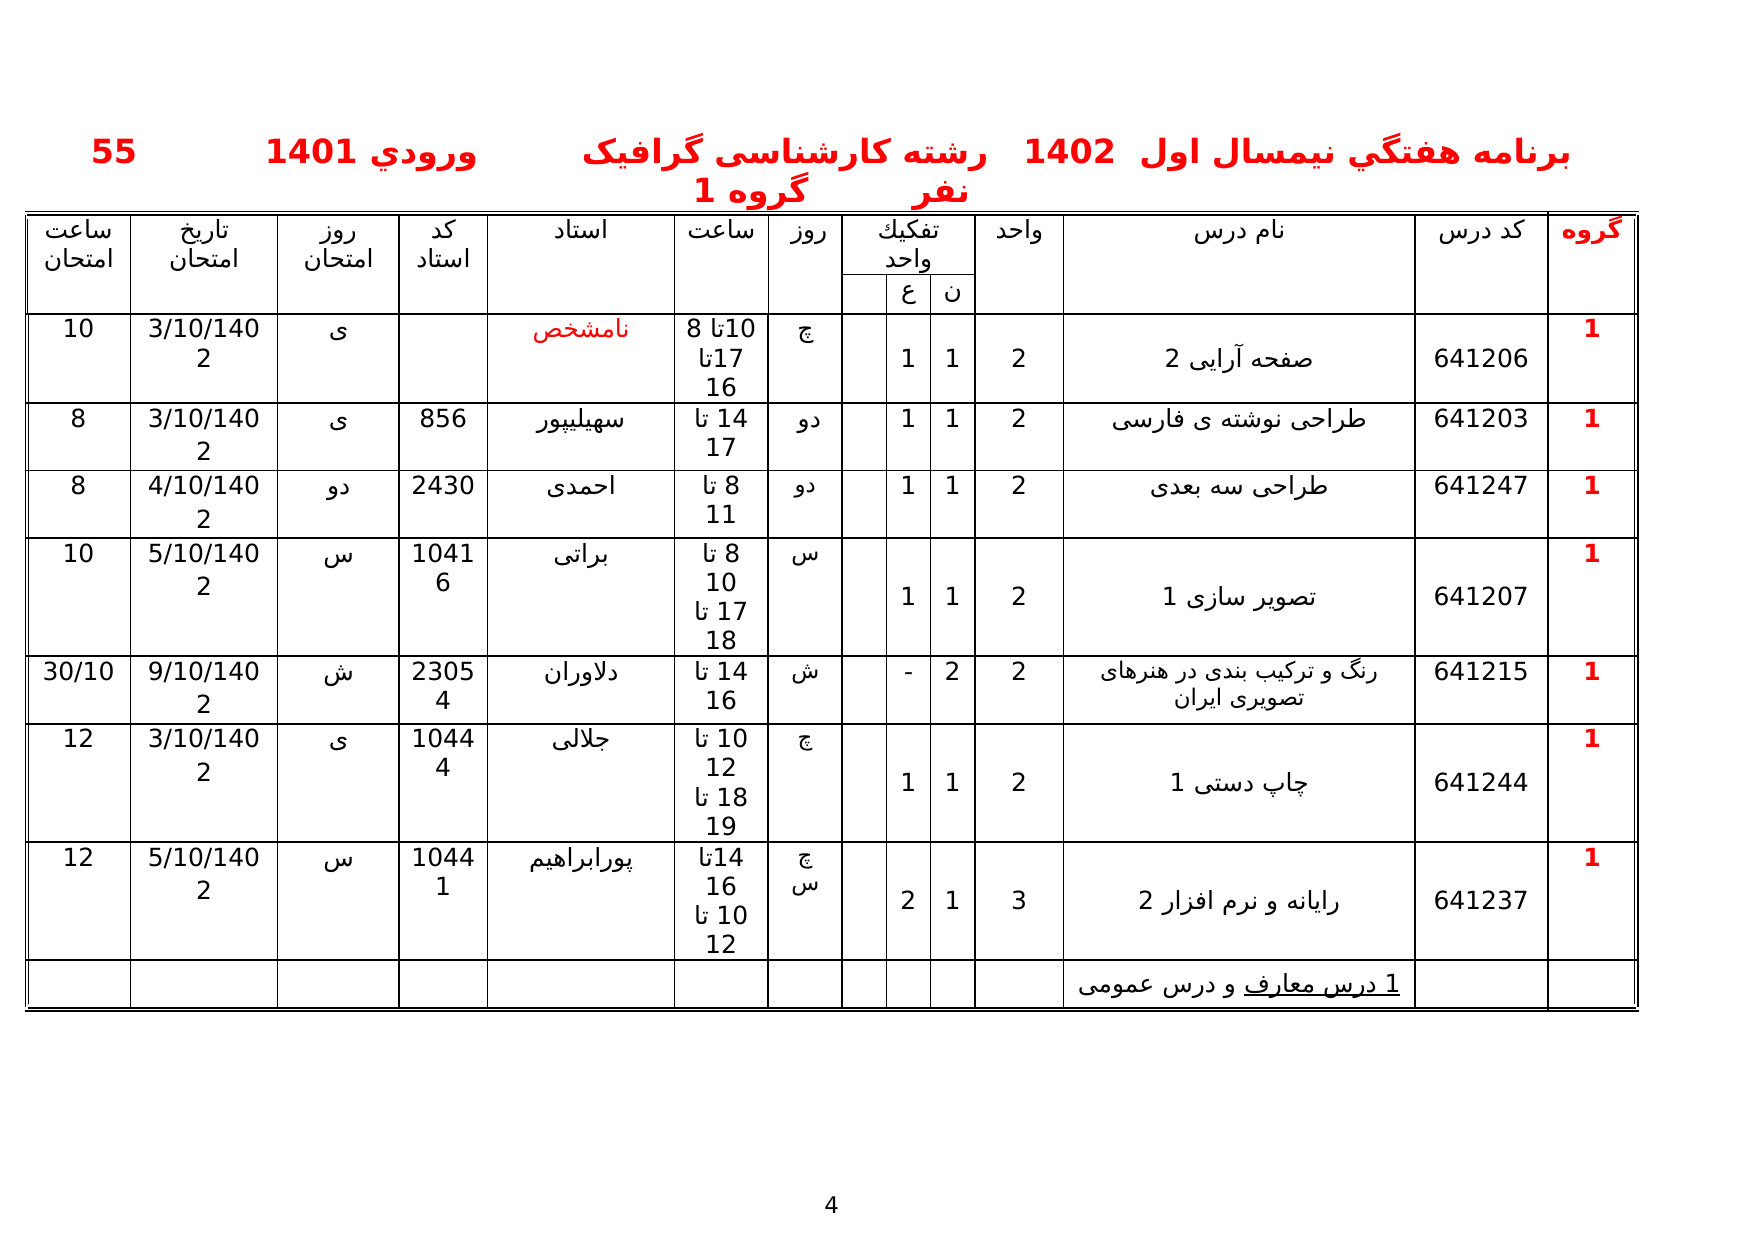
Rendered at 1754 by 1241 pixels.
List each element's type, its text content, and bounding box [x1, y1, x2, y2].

subtitle برنامه هفتگي نیمسال اول 1402 رشته کارشناسی گرافیک ورودي 1401 55 نفر گروه 1 [59, 133, 1604, 211]
table_cell جلالی [488, 725, 674, 841]
table_cell 1 [1549, 471, 1634, 537]
table_cell احمدی [488, 471, 674, 537]
table_header ساعت [675, 216, 768, 313]
table_header تاريخ امتحان [131, 216, 277, 313]
table_cell 641203 [1416, 404, 1547, 470]
table_cell س [278, 539, 398, 655]
table_cell براتی [488, 539, 674, 655]
table_cell 8 [29, 404, 130, 470]
table_cell ی [278, 315, 398, 402]
table_cell 2430 [400, 471, 487, 537]
table_cell 12 [29, 725, 130, 841]
table_cell 1 [887, 539, 930, 655]
table_cell 8 تا 11 [675, 471, 767, 537]
table_cell ی [278, 404, 398, 470]
table_cell 14تا 16 10 تا 12 [675, 843, 767, 959]
table_cell 5/10/1402 [131, 539, 277, 655]
table_cell 1 [931, 539, 974, 655]
table_cell 641207 [1416, 539, 1547, 655]
table_cell ش [278, 657, 398, 723]
table_cell 10 تا 12 18 تا 19 [675, 725, 767, 841]
table_cell [488, 961, 674, 1007]
table_cell [843, 539, 886, 655]
table_cell [843, 471, 886, 537]
table_header روز امتحان [278, 216, 398, 313]
table_cell [131, 961, 277, 1007]
table_cell [1549, 961, 1636, 1007]
table_cell [843, 315, 886, 402]
table_header كد درس [1416, 216, 1547, 313]
table_header استاد [488, 216, 674, 313]
table_header واحد [976, 216, 1063, 313]
table_cell 2 [976, 725, 1063, 841]
table_cell 641247 [1416, 471, 1547, 537]
table_cell دلاوران [488, 657, 674, 723]
table_cell چ [769, 315, 841, 402]
table_cell س [769, 539, 841, 655]
table_cell 30/10 [29, 657, 130, 723]
table_cell [843, 404, 886, 470]
table_cell 8 [29, 471, 130, 537]
table_cell چ س [769, 843, 841, 959]
table_cell [976, 961, 1063, 1007]
table_cell تصویر سازی 1 [1064, 539, 1414, 655]
table_cell رایانه و نرم افزار 2 [1064, 843, 1414, 959]
table_cell 1 [931, 404, 974, 470]
table_cell [400, 961, 487, 1007]
table_header روز [769, 216, 841, 313]
table_cell [27, 961, 130, 1007]
table_cell ن [931, 275, 974, 313]
table_cell 2 [887, 843, 930, 959]
table_cell سهیلیپور [488, 404, 674, 470]
table_cell [400, 315, 487, 402]
table_header نام درس [1064, 216, 1414, 313]
table_cell 3/10/1402 [131, 315, 277, 402]
table_cell 10441 [400, 843, 487, 959]
table_cell 1 [887, 471, 930, 537]
table_cell 5/10/1402 [131, 843, 277, 959]
table_cell ش [769, 657, 841, 723]
table_cell [278, 961, 398, 1007]
table_cell 856 [400, 404, 487, 470]
table_cell [843, 275, 886, 313]
table_cell 2 [931, 657, 974, 723]
table_cell [769, 961, 841, 1007]
table_cell 23054 [400, 657, 487, 723]
table_header كد استاد [400, 216, 487, 313]
table_cell [843, 843, 886, 959]
table_cell 2 [976, 471, 1063, 537]
table_cell طراحی نوشته ی فارسی [1064, 404, 1414, 470]
table_cell [843, 725, 886, 841]
table_cell چ [769, 725, 841, 841]
table_cell 2 [976, 404, 1063, 470]
table_cell 1 [931, 725, 974, 841]
table_cell 3/10/1402 [131, 725, 277, 841]
table_cell 10 [29, 539, 130, 655]
table_cell 1 [931, 315, 974, 402]
table_cell [1416, 961, 1547, 1007]
table_header ساعت امتحان [27, 216, 130, 313]
table_cell 9/10/1402 [131, 657, 277, 723]
table_cell 1 درس معارف و درس عمومی [1064, 961, 1414, 1007]
table_cell طراحی سه بعدی [1064, 471, 1414, 537]
table_cell 14 تا 16 [675, 657, 767, 723]
table_cell ع [887, 275, 930, 313]
table_cell صفحه آرایی 2 [1064, 315, 1414, 402]
table_cell [843, 657, 886, 723]
table_cell 10 [29, 315, 130, 402]
table_cell 14 تا 17 [675, 404, 767, 470]
table_cell [887, 961, 930, 1007]
table_cell ی [278, 725, 398, 841]
table_cell 3 [976, 843, 1063, 959]
table_cell [931, 961, 974, 1007]
table_cell 1 [887, 315, 930, 402]
table_header گروه [1549, 216, 1636, 313]
table_cell دو [769, 404, 841, 470]
table_cell 1 [931, 843, 974, 959]
table_cell س [278, 843, 398, 959]
table_cell 2 [976, 657, 1063, 723]
table_cell 1 [931, 471, 974, 537]
table_cell پورابراهیم [488, 843, 674, 959]
table_cell دو [769, 471, 841, 537]
table_cell [675, 961, 767, 1007]
table_cell 8 تا 10 17 تا 18 [675, 539, 767, 655]
table_cell 2 [976, 315, 1063, 402]
table_cell رنگ و ترکیب بندی در هنرهای تصویری ایران [1064, 657, 1414, 723]
table_cell 1 [887, 404, 930, 470]
table_cell 1 [1549, 843, 1634, 959]
table_cell [843, 961, 886, 1007]
table_cell 641244 [1416, 725, 1547, 841]
table_cell - [887, 657, 930, 723]
table_cell نامشخص [488, 315, 674, 402]
table_cell 2 [976, 539, 1063, 655]
table_cell 1 [1549, 725, 1634, 841]
table_cell دو [278, 471, 398, 537]
table_cell چاپ دستی 1 [1064, 725, 1414, 841]
table_cell 1 [1549, 657, 1634, 723]
table_cell 1 [887, 725, 930, 841]
table_cell 10416 [400, 539, 487, 655]
table_cell 641206 [1416, 315, 1547, 402]
table_cell 3/10/1402 [131, 404, 277, 470]
table_cell 10444 [400, 725, 487, 841]
table_cell 10تا 8 17تا16 [675, 315, 767, 402]
table_cell 1 [1549, 315, 1634, 402]
table_cell 12 [29, 843, 130, 959]
table_header تفكيك واحد [843, 216, 974, 274]
table_cell 641237 [1416, 843, 1547, 959]
table_cell 1 [1549, 539, 1634, 655]
table_cell 641215 [1416, 657, 1547, 723]
table_cell 1 [1549, 404, 1634, 470]
table_cell 4/10/1402 [131, 471, 277, 537]
